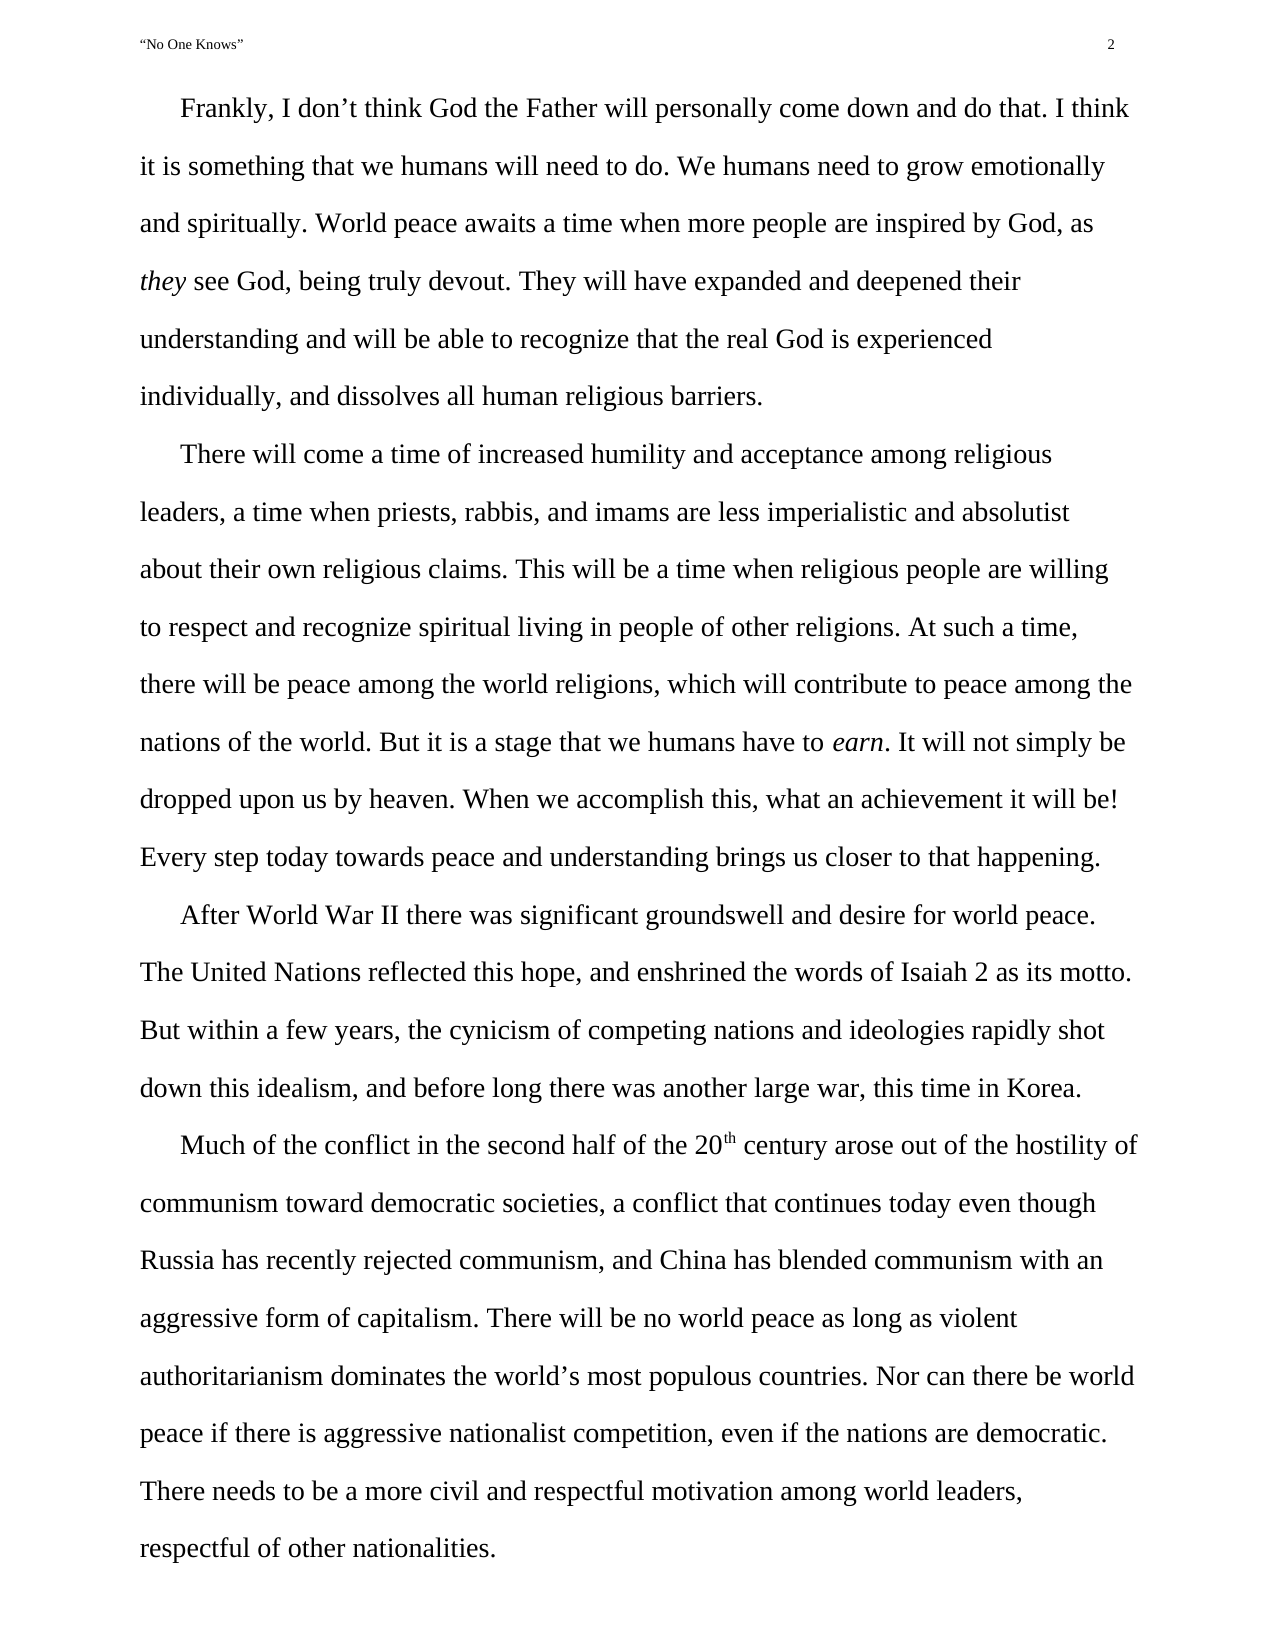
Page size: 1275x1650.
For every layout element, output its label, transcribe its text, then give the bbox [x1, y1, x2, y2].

text Frankly, I don’t think God the Father will personally come down and do that. I think it is something that we humans will need to do. We humans need to grow emotionally and spiritually. World peace awaits a time when more people are inspired by God, as they see God, being truly devout. They will have expanded and deepened their understanding and will be able to recognize that the real God is experienced individually, and dissolves all human religious barriers. [139, 91, 1138, 412]
text There will come a time of increased humility and acceptance among religious leaders, a time when priests, rabbis, and imams are less imperialistic and absolutist about their own religious claims. This will be a time when religious people are willing to respect and recognize spiritual living in people of other religions. At such a time, there will be peace among the world religions, which will contribute to peace among the nations of the world. But it is a stage that we humans have to earn. It will not simply be dropped upon us by heaven. When we accomplish this, what an achievement it will be! Every step today towards peace and understanding brings us closer to that happening. [139, 437, 1138, 873]
text After World War II there was significant groundswell and desire for world peace. The United Nations reflected this hope, and enshrined the words of Isaiah 2 as its motto. But within a few years, the cynicism of competing nations and ideologies rapidly shot down this idealism, and before long there was another large war, this time in Korea. [139, 898, 1138, 1103]
text Much of the conflict in the second half of the 20th century arose out of the hostility of communism toward democratic societies, a conflict that continues today even though Russia has recently rejected communism, and China has blended communism with an aggressive form of capitalism. There will be no world peace as long as violent authoritarianism dominates the world’s most populous countries. Nor can there be world peace if there is aggressive nationalist competition, even if the nations are democratic. There needs to be a more civil and respectful motivation among world leaders, respectful of other nationalities. [139, 1128, 1138, 1564]
